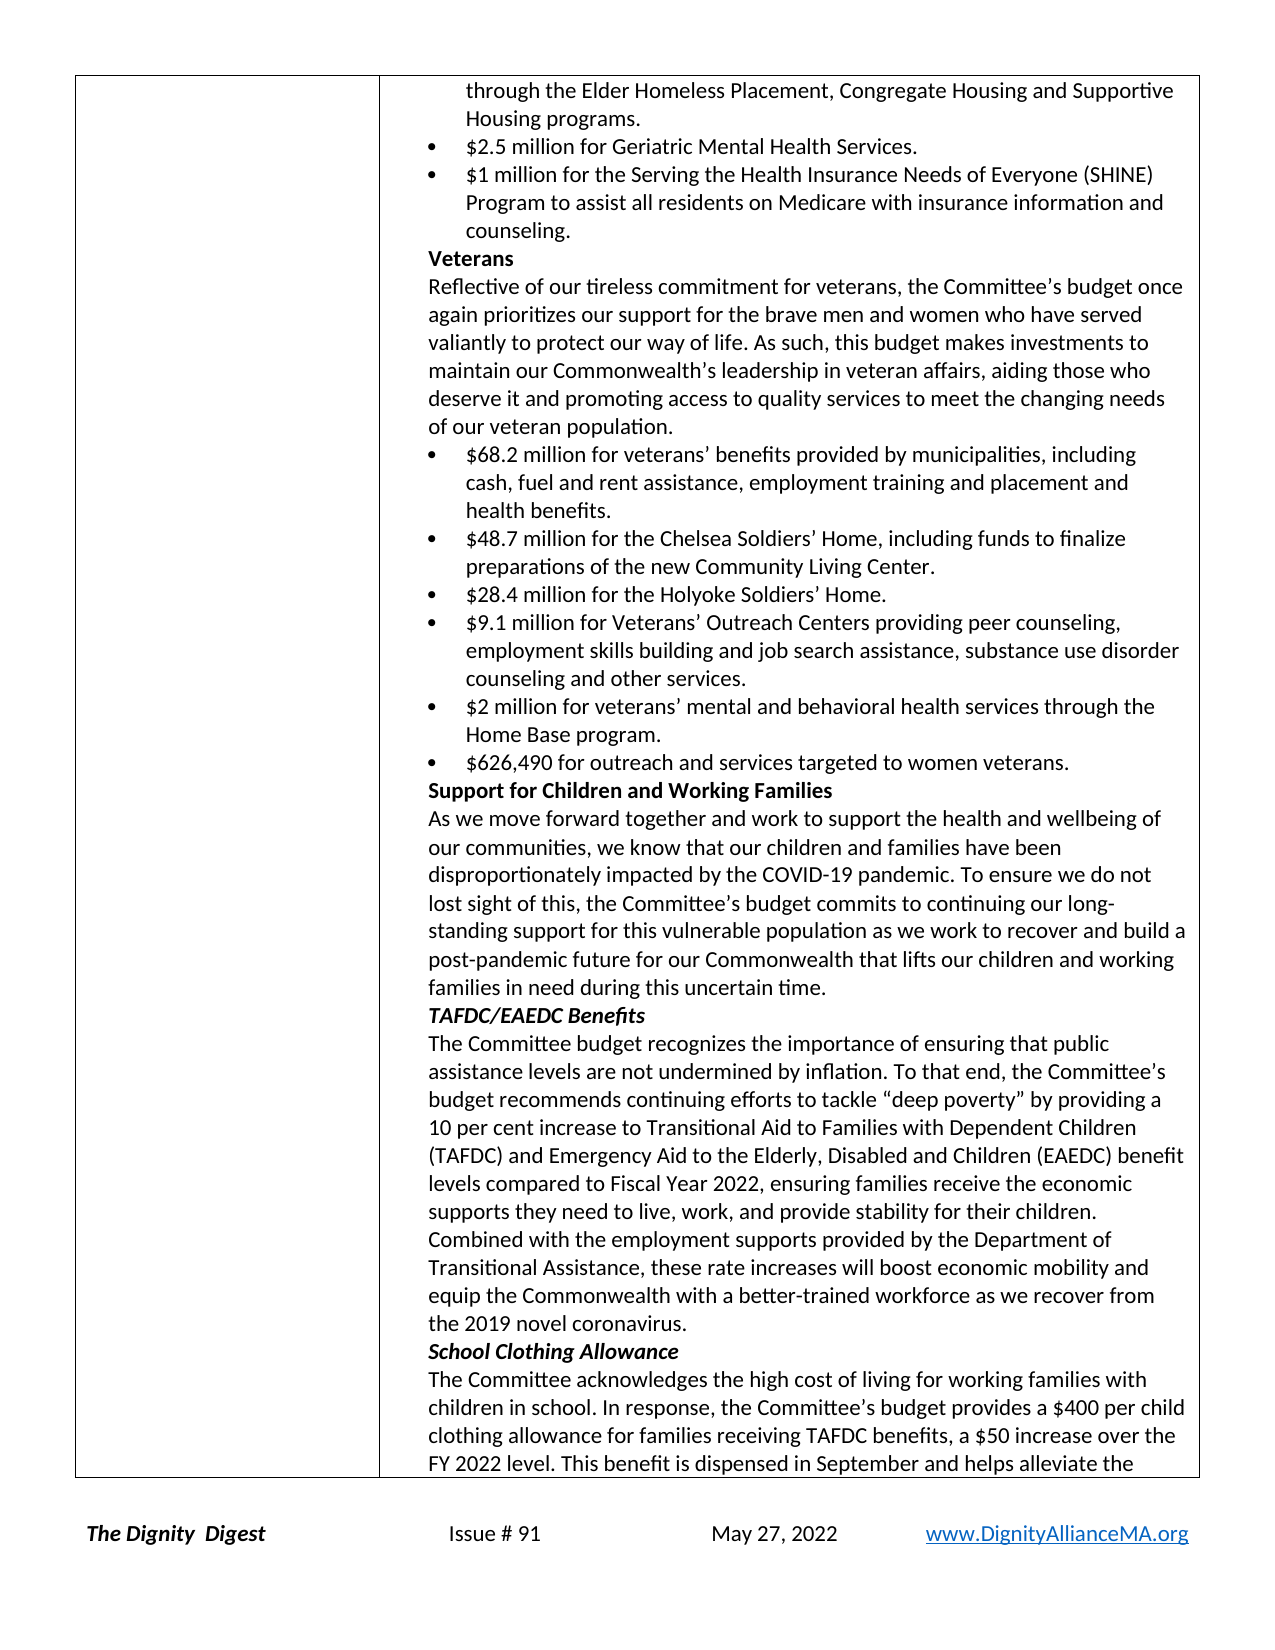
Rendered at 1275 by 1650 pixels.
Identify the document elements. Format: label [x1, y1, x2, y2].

table_cell [380, 76, 1199, 1477]
table_cell [76, 76, 379, 1477]
